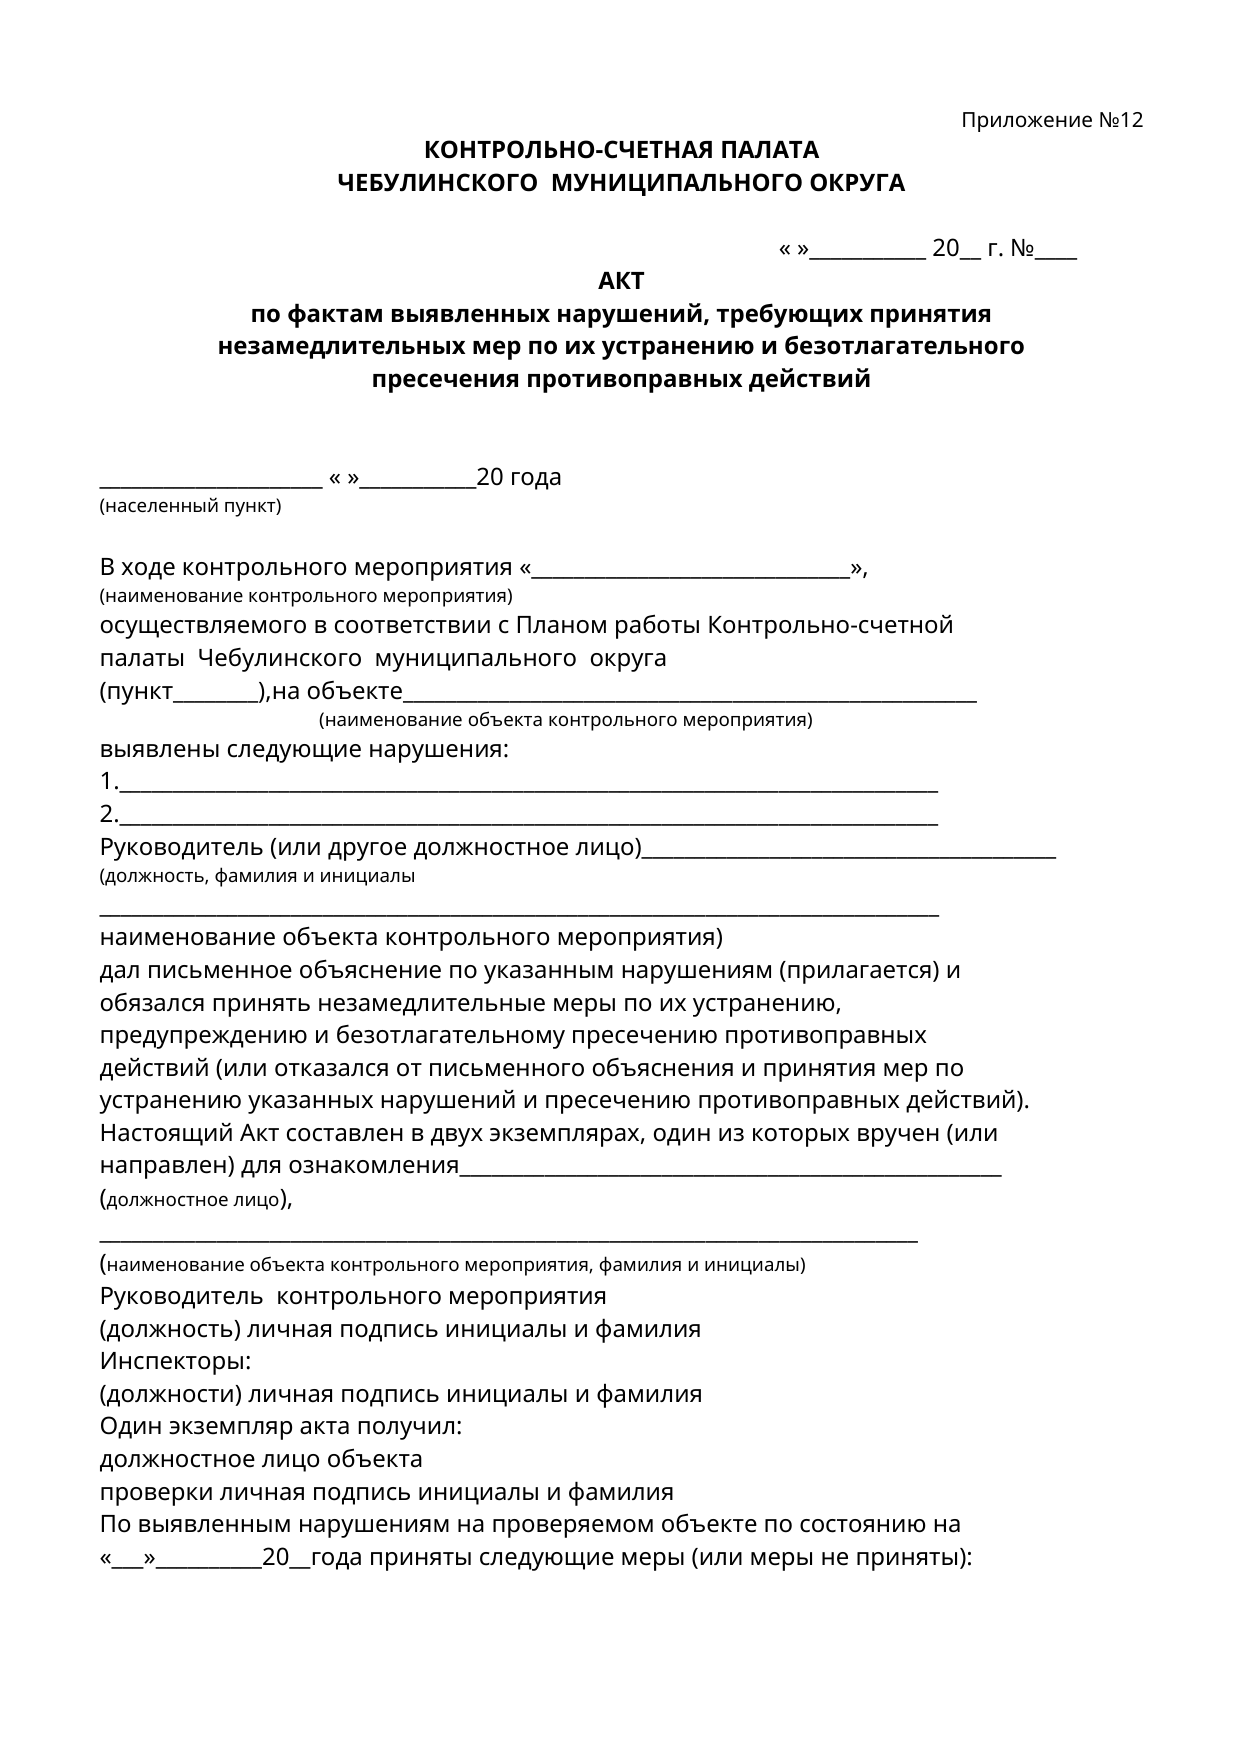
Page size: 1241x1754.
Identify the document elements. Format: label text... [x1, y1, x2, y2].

text направлен) для ознакомления___________________________________________________ [99, 1148, 1143, 1181]
text по фактам выявленных нарушений, требующих принятия [99, 296, 1143, 329]
text выявлены следующие нарушения: [99, 732, 1143, 764]
text «___»__________20__года приняты следующие меры (или меры не приняты): [99, 1539, 1143, 1572]
text наименование объекта контрольного мероприятия) [99, 920, 1143, 953]
text _____________________________________________________________________________ [99, 1213, 1143, 1246]
text (должность, фамилия и инициалы [99, 862, 1143, 887]
text 1._____________________________________________________________________________ [99, 764, 1143, 797]
text должностное лицо объекта [99, 1442, 1143, 1474]
text По выявленным нарушениям на проверяемом объекте по состоянию на [99, 1507, 1143, 1539]
text предупреждению и безотлагательному пресечению противоправных [99, 1018, 1143, 1051]
text 2._____________________________________________________________________________ [99, 797, 1143, 829]
text осуществляемого в соответствии с Планом работы Контрольно-счетной [99, 608, 1143, 641]
text (должность) личная подпись инициалы и фамилия [99, 1311, 1143, 1344]
text АКТ [99, 264, 1143, 296]
text (наименование объекта контрольного мероприятия, фамилия и инициалы) [99, 1246, 1143, 1279]
text Приложение №12 [99, 105, 1143, 133]
text Один экземпляр акта получил: [99, 1409, 1143, 1442]
text Руководитель (или другое должностное лицо)_______________________________________ [99, 829, 1143, 862]
text пресечения противоправных действий [99, 362, 1143, 394]
text устранению указанных нарушений и пресечению противоправных действий). [99, 1083, 1143, 1116]
text (должности) личная подпись инициалы и фамилия [99, 1377, 1143, 1409]
text « »___________ 20__ г. №____ [99, 231, 1143, 264]
text палаты Чебулинского муниципального округа [99, 641, 1143, 673]
text (наименование объекта контрольного мероприятия) [99, 706, 1143, 732]
text ЧЕБУЛИНСКОГО МУНИЦИПАЛЬНОГО ОКРУГА [99, 166, 1143, 198]
text Настоящий Акт составлен в двух экземплярах, один из которых вручен (или [99, 1116, 1143, 1148]
text _____________________ « »___________20 года [99, 459, 1143, 492]
text _______________________________________________________________________________ [99, 887, 1143, 920]
text Руководитель контрольного мероприятия [99, 1279, 1143, 1311]
text дал письменное объяснение по указанным нарушениям (прилагается) и [99, 953, 1143, 985]
text (наименование контрольного мероприятия) [99, 583, 1143, 608]
text обязался принять незамедлительные меры по их устранению, [99, 985, 1143, 1018]
text незамедлительных мер по их устранению и безотлагательного [99, 329, 1143, 362]
text В ходе контрольного мероприятия «______________________________», [99, 550, 1143, 583]
text Инспекторы: [99, 1344, 1143, 1377]
text проверки личная подпись инициалы и фамилия [99, 1474, 1143, 1507]
text действий (или отказался от письменного объяснения и принятия мер по [99, 1051, 1143, 1083]
text КОНТРОЛЬНО-СЧЕТНАЯ ПАЛАТА [99, 133, 1143, 166]
text (должностное лицо), [99, 1181, 1143, 1213]
text (пункт________),на объекте______________________________________________________ [99, 673, 1143, 706]
text (населенный пункт) [99, 492, 1143, 517]
